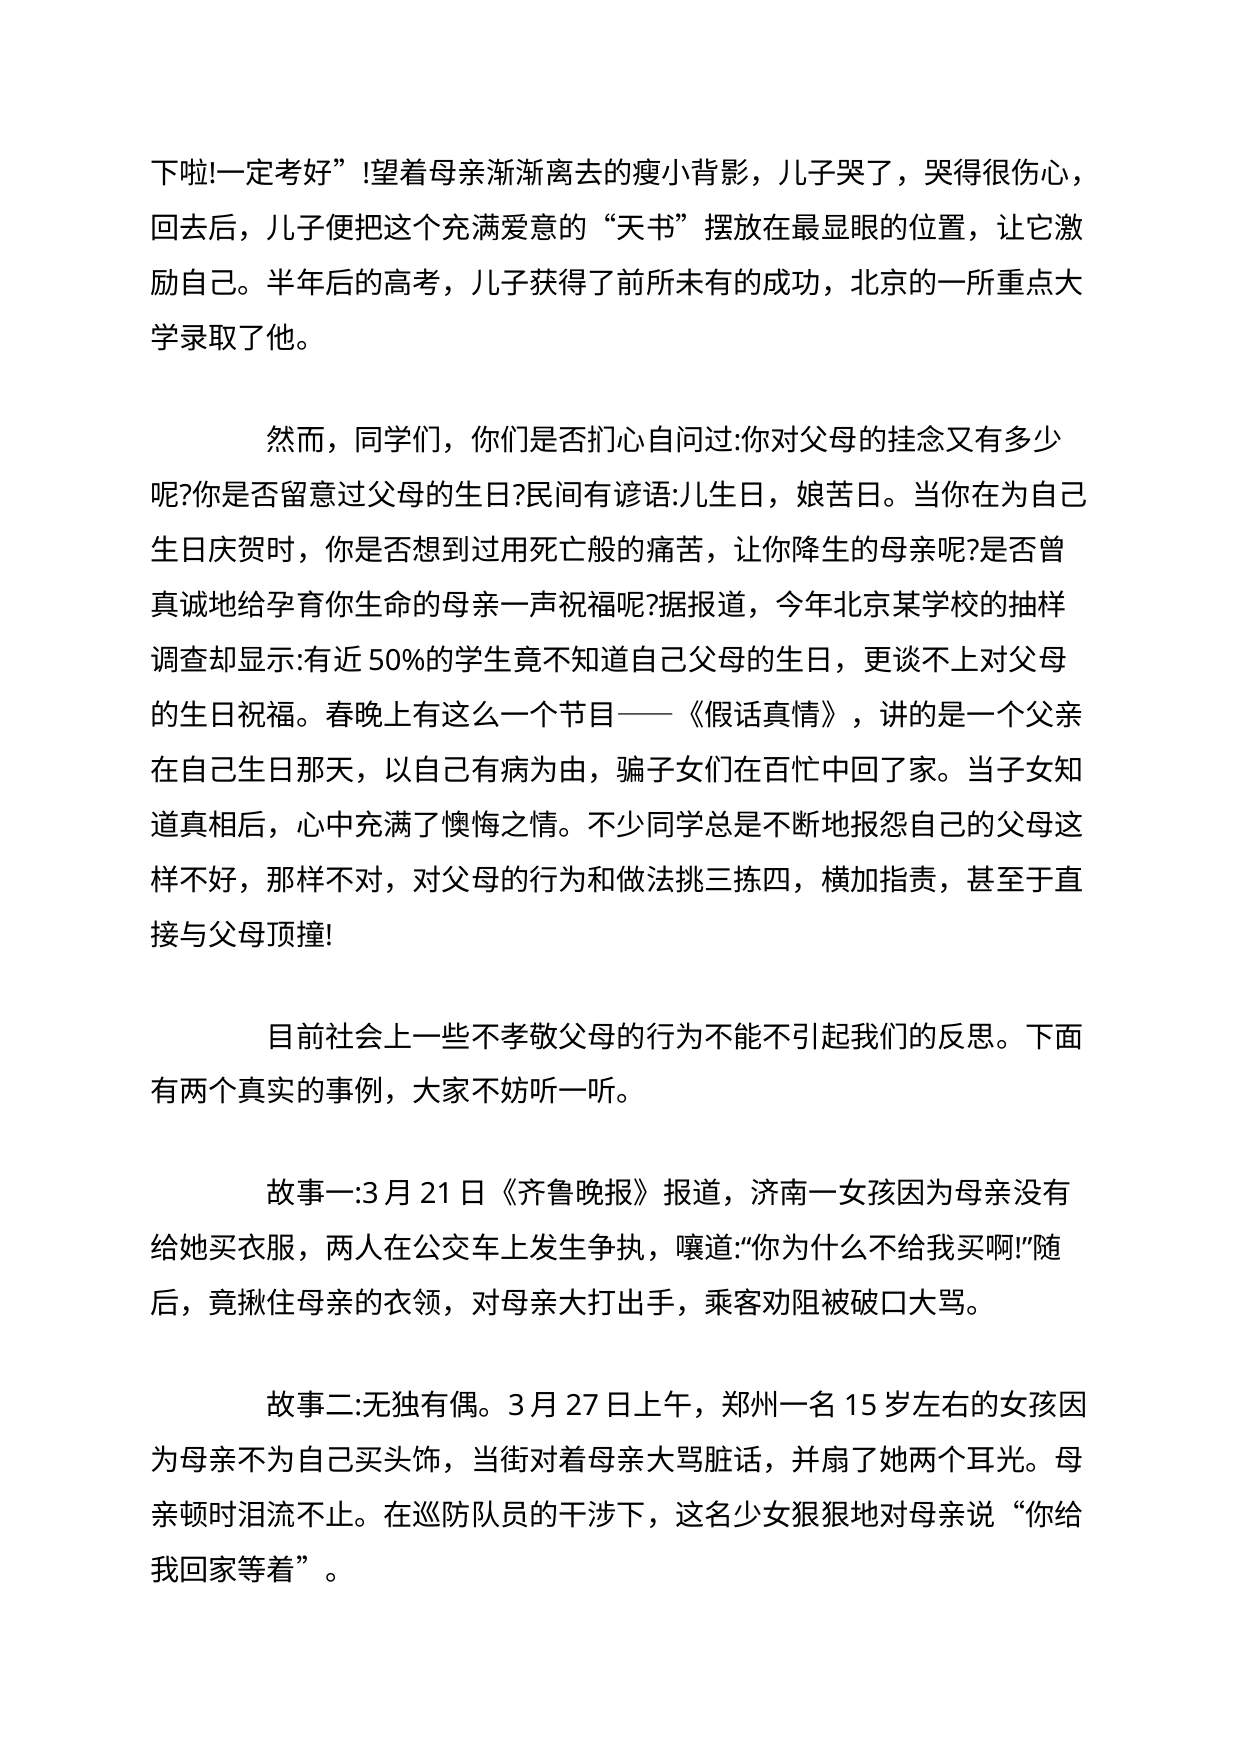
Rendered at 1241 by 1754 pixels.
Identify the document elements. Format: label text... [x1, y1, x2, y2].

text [150, 150, 1090, 357]
text 然而，同学们，你们是否扪心自问过:你对父母的挂念又有多少呢?你是否留意过父母的生日?民间有谚语:儿生日，娘苦日。当你在为自己生日庆贺时，你是否想到过用死亡般的痛苦，让你降生的母亲呢?是否曾真诚地给孕育你生命的母亲一声祝福呢?据报道，今年北京某学校的抽样调查却显示:有近50%的学生竟不知道自己父母的生日，更谈不上对父母的生日祝福。春晚上有这么一个节目——《假话真情》，讲的是一个父亲在自己生日那天，以自己有病为由，骗子女们在百忙中回了家。当子女知道真相后，心中充满了懊悔之情。不少同学总是不断地报怨自己的父母这样不好，那样不对，对父母的行为和做法挑三拣四，横加指责，甚至于直接与父母顶撞! [150, 417, 1090, 953]
text 目前社会上一些不孝敬父母的行为不能不引起我们的反思。下面有两个真实的事例，大家不妨听一听。 [150, 1013, 1090, 1110]
text 故事一:3月21日《齐鲁晚报》报道，济南一女孩因为母亲没有给她买衣服，两人在公交车上发生争执，嚷道:“你为什么不给我买啊!”随后，竟揪住母亲的衣领，对母亲大打出手，乘客劝阻被破口大骂。 [150, 1170, 1090, 1322]
text 故事二:无独有偶。3月27日上午，郑州一名15岁左右的女孩因为母亲不为自己买头饰，当街对着母亲大骂脏话，并扇了她两个耳光。母亲顿时泪流不止。在巡防队员的干涉下，这名少女狠狠地对母亲说“你给我回家等着”。 [150, 1382, 1090, 1589]
